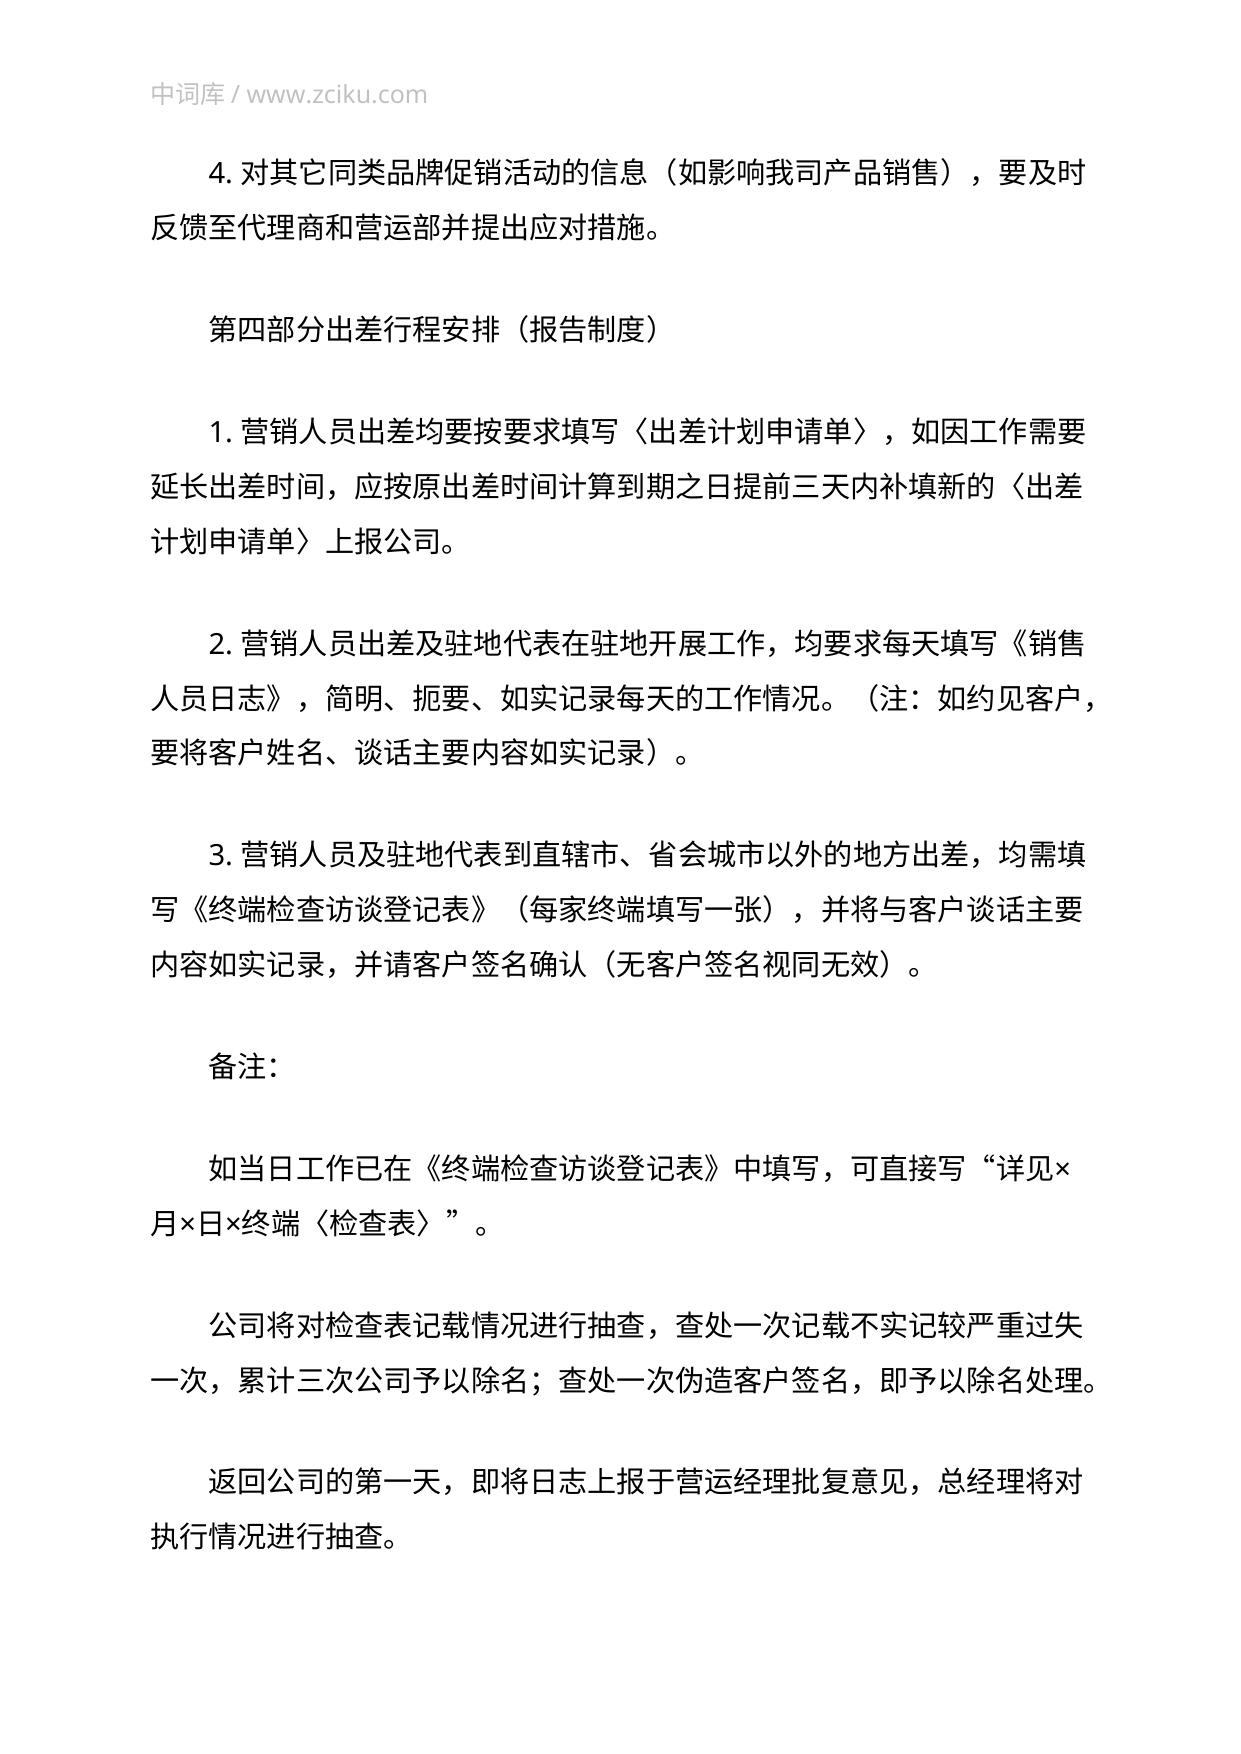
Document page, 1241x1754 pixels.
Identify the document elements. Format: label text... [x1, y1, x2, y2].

text 如当日工作已在《终端检查访谈登记表》中填写，可直接写“详见×月×日×终端〈检查表〉”。 [150, 1145, 1090, 1243]
text 4. 对其它同类品牌促销活动的信息（如影响我司产品销售），要及时反馈至代理商和营运部并提出应对措施。 [150, 150, 1090, 247]
text 公司将对检查表记载情况进行抽查，查处一次记载不实记较严重过失一次，累计三次公司予以除名；查处一次伪造客户签名，即予以除名处理。 [150, 1302, 1090, 1399]
text 3. 营销人员及驻地代表到直辖市、省会城市以外的地方出差，均需填写《终端检查访谈登记表》（每家终端填写一张），并将与客户谈话主要内容如实记录，并请客户签名确认（无客户签名视同无效）。 [150, 832, 1090, 984]
text 2. 营销人员出差及驻地代表在驻地开展工作，均要求每天填写《销售人员日志》，简明、扼要、如实记录每天的工作情况。（注：如约见客户，要将客户姓名、谈话主要内容如实记录）。 [150, 620, 1090, 772]
text 1. 营销人员出差均要按要求填写〈出差计划申请单〉，如因工作需要延长出差时间，应按原出差时间计算到期之日提前三天内补填新的〈出差计划申请单〉上报公司。 [150, 408, 1090, 561]
text 返回公司的第一天，即将日志上报于营运经理批复意见，总经理将对执行情况进行抽查。 [150, 1459, 1090, 1556]
text 第四部分出差行程安排（报告制度） [150, 307, 1090, 349]
text 备注： [150, 1043, 1090, 1086]
